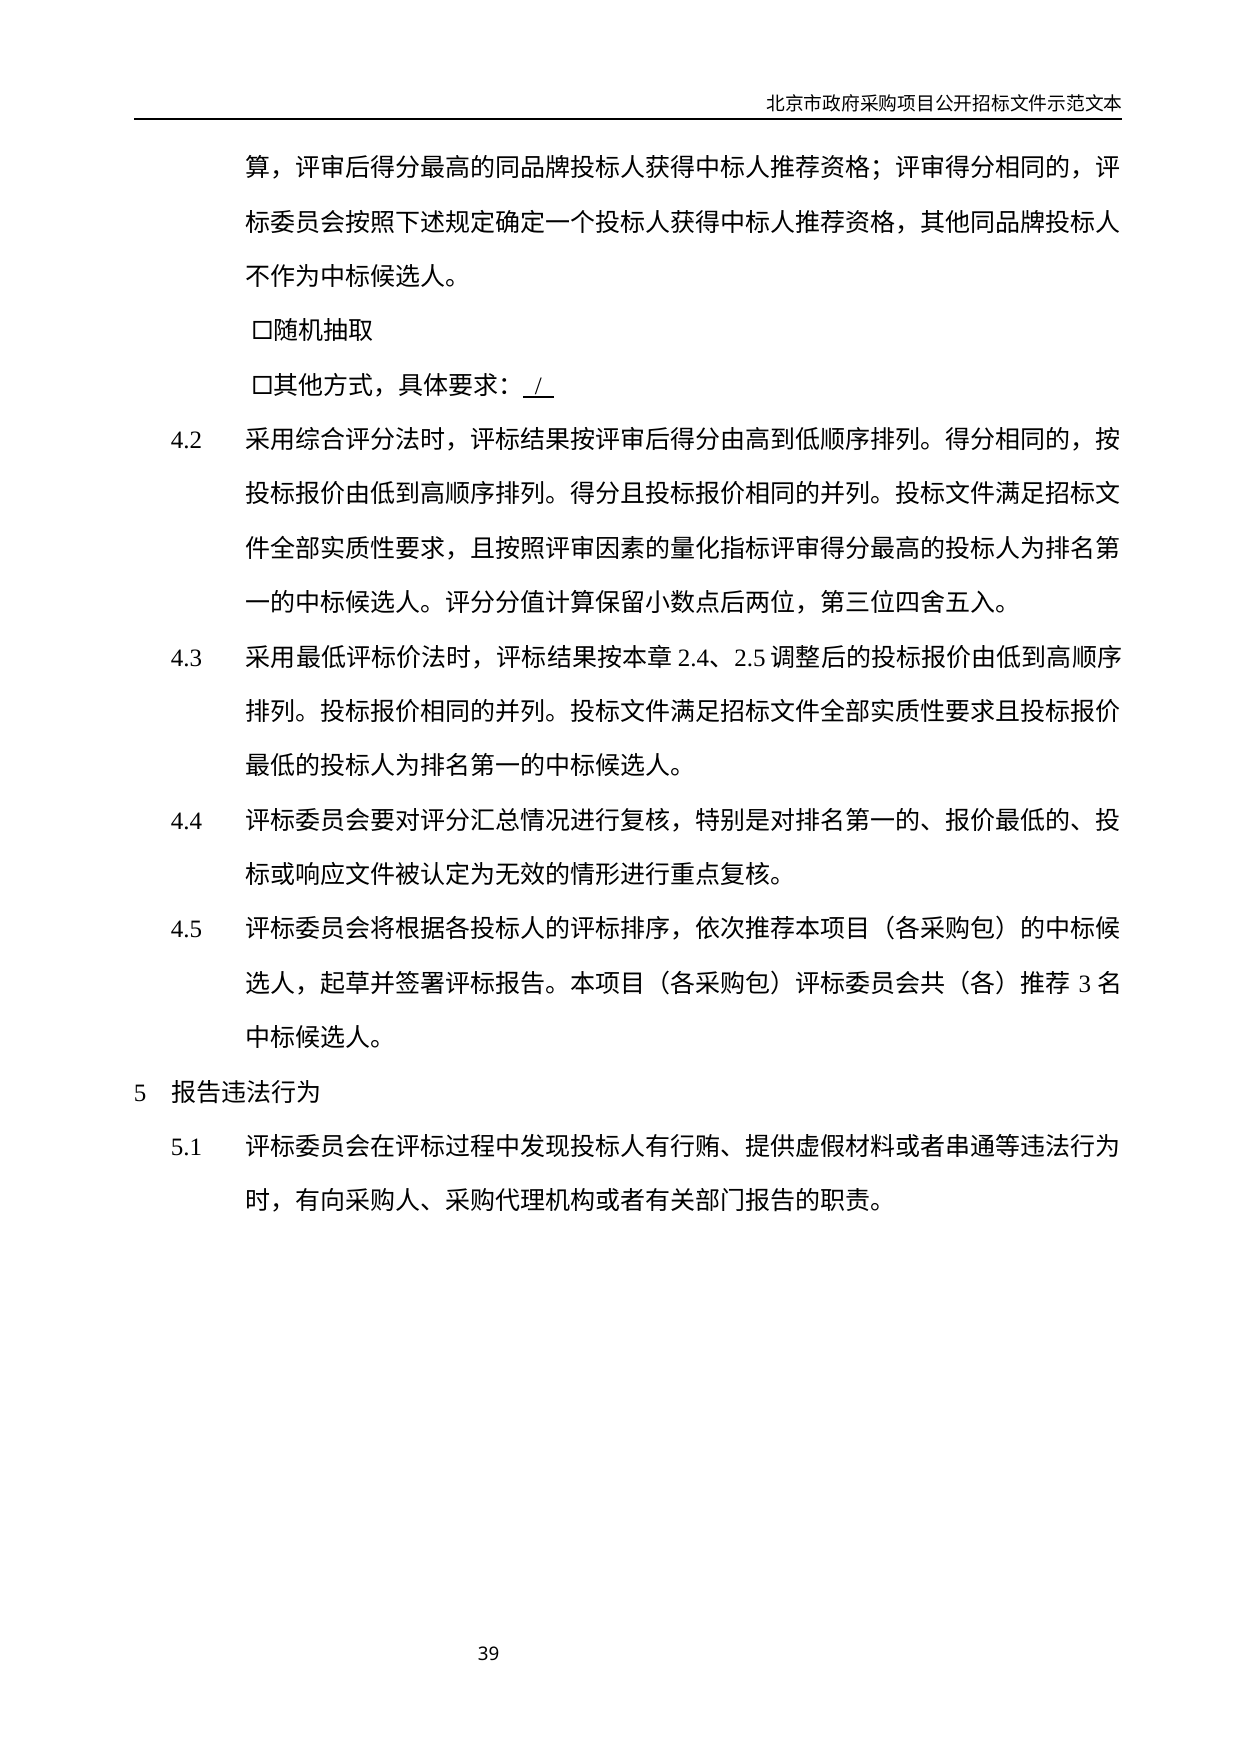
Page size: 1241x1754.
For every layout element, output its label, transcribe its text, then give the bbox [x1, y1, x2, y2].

list 采用最低评标价法时，评标结果按本章2.4、2.5调整后的投标报价由低到高顺序排列。投标报价相同的并列。投标文件满足招标文件全部实质性要求且投标报价最低的投标人为排名第一的中标候选人。 [171, 637, 1122, 782]
list 报告违法行为 [133, 1072, 1122, 1108]
text 随机抽取 [237, 311, 1122, 347]
list 评标委员会要对评分汇总情况进行复核，特别是对排名第一的、报价最低的、投标或响应文件被认定为无效的情形进行重点复核。 [171, 800, 1122, 891]
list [171, 148, 1122, 293]
list 评标委员会将根据各投标人的评标排序，依次推荐本项目（各采购包）的中标候选人，起草并签署评标报告。本项目（各采购包）评标委员会共（各）推荐 3 名中标候选人。 [171, 909, 1122, 1054]
list 评标委员会在评标过程中发现投标人有行贿、提供虚假材料或者串通等违法行为时，有向采购人、采购代理机构或者有关部门报告的职责。 [171, 1126, 1122, 1217]
list 采用综合评分法时，评标结果按评审后得分由高到低顺序排列。得分相同的，按投标报价由低到高顺序排列。得分且投标报价相同的并列。投标文件满足招标文件全部实质性要求，且按照评审因素的量化指标评审得分最高的投标人为排名第一的中标候选人。评分分值计算保留小数点后两位，第三位四舍五入。 [171, 419, 1122, 619]
text 其他方式，具体要求： / [237, 365, 1122, 401]
